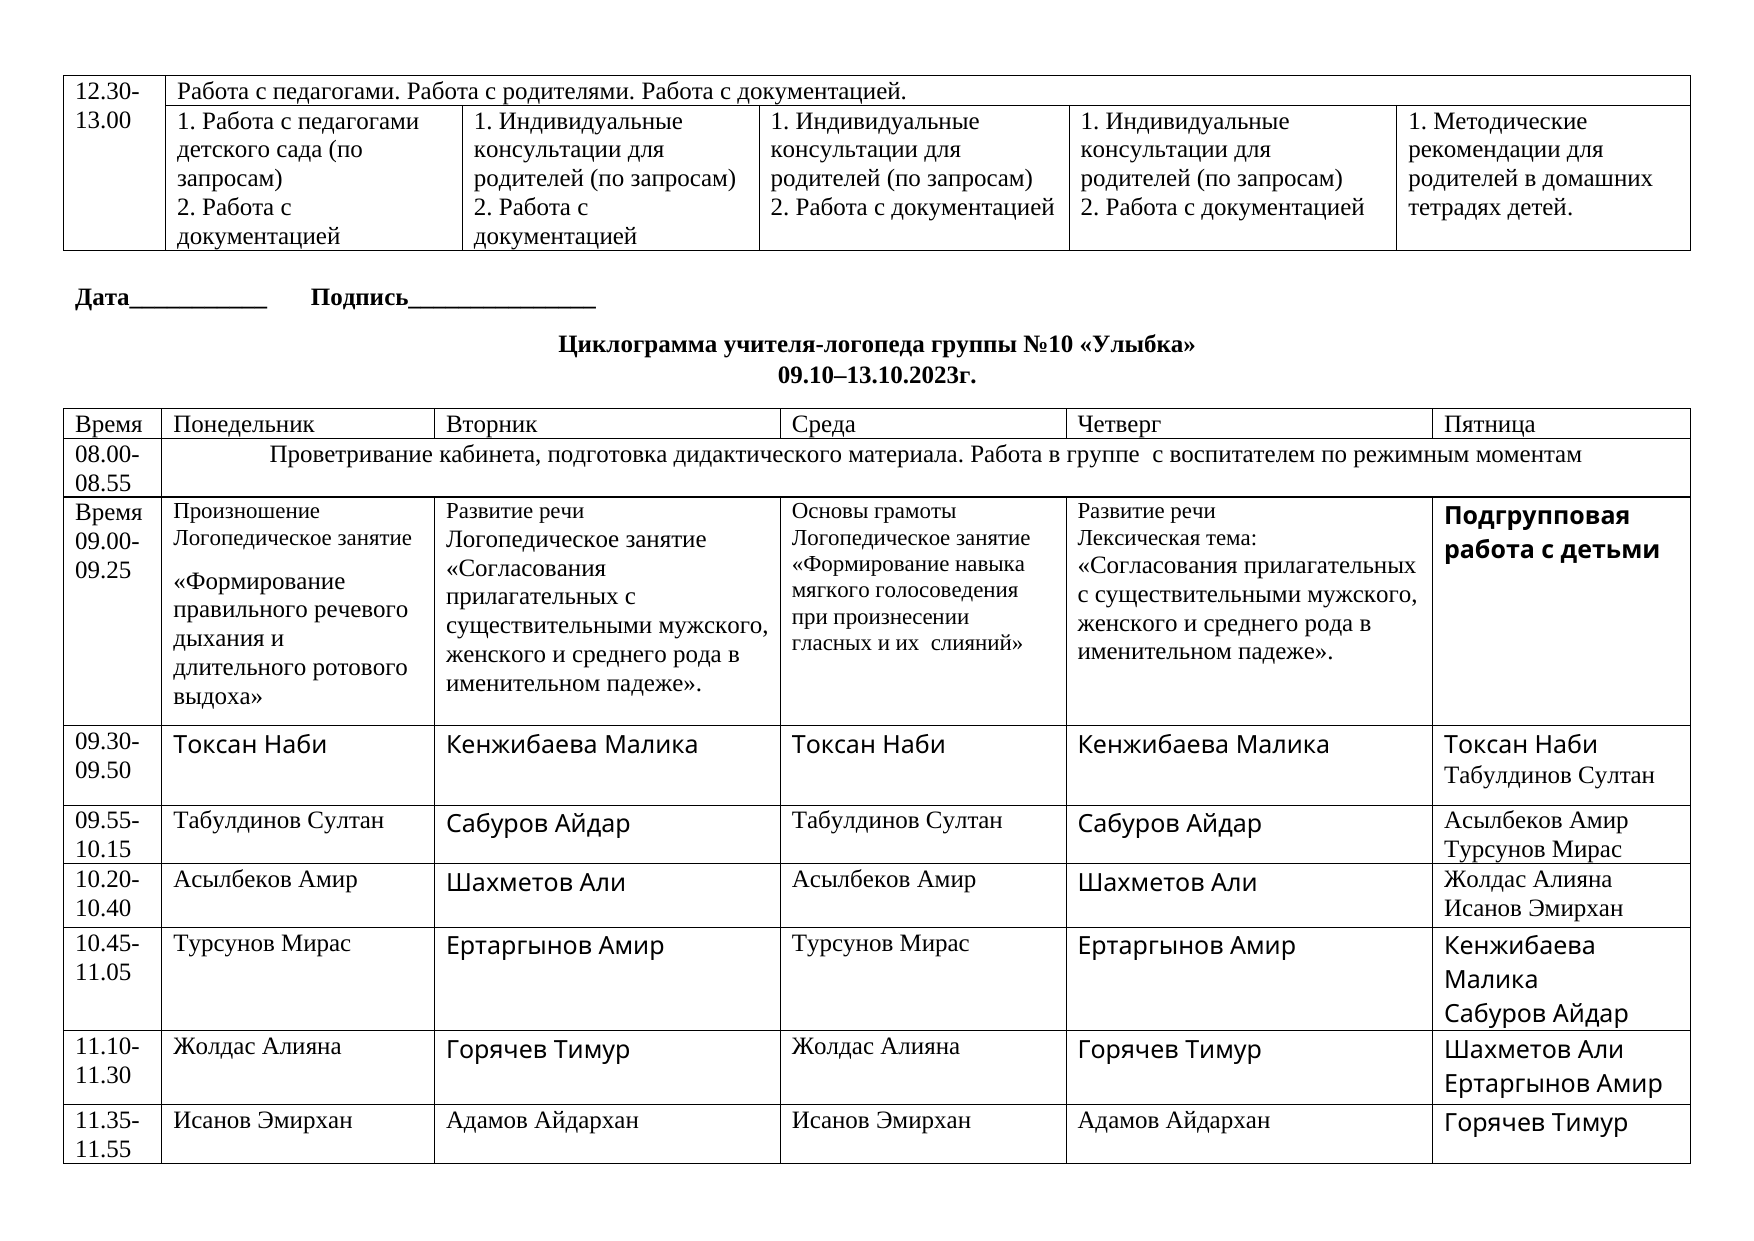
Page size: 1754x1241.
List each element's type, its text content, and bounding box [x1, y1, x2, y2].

table_cell Развитие речи Лексическая тема: «Согласования прилагательных с существительными мужского, женского и среднего рода в именительном падеже». [1067, 498, 1432, 725]
table_cell Ертаргынов Амир [1067, 928, 1432, 1030]
table_cell Кенжибаева Малика [1067, 726, 1432, 804]
table_cell 1. Индивидуальные консультации для родителей (по запросам) 2. Работа с документацией [760, 106, 1069, 249]
table_cell Развитие речи Логопедическое занятие «Согласования прилагательных с существительными мужского, женского и среднего рода в именительном падеже». [435, 498, 780, 725]
text Циклограмма учителя-логопеда группы №10 «Улыбка» [75, 329, 1679, 358]
table_cell 10.20-10.40 [64, 864, 161, 927]
table_cell Токсан Наби [781, 726, 1066, 804]
table_header Понедельник [162, 409, 434, 438]
table_cell 11.35-11.55 [64, 1105, 161, 1162]
table_cell Работа с педагогами. Работа с родителями. Работа с документацией. [166, 76, 1690, 105]
text 09.10–13.10.2023г. [75, 360, 1679, 389]
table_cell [1433, 1105, 1690, 1162]
table_cell Проветривание кабинета, подготовка дидактического материала. Работа в группе с воспитателем по режимным моментам [162, 439, 1690, 496]
table_cell Основы грамоты Логопедическое занятие «Формирование навыка мягкого голосоведения при произнесении гласных и их слияний» [781, 498, 1066, 725]
table_cell 12.30-13.00 [64, 76, 165, 249]
table_cell Сабуров Айдар [1067, 806, 1432, 863]
table_cell 09.30- 09.50 [64, 726, 161, 804]
table_cell Кенжибаева Малика [435, 726, 780, 804]
table_cell Токсан Наби [162, 726, 434, 804]
table_cell Табулдинов Султан [162, 806, 434, 863]
table_header Четверг [1067, 409, 1432, 438]
table_cell Асылбеков Амир Турсунов Мирас [1433, 806, 1690, 863]
table_cell Жолдас Алияна [162, 1031, 434, 1104]
table_cell Подгрупповая работа с детьми [1433, 498, 1690, 725]
table_header Среда [781, 409, 1066, 438]
table_cell 1. Индивидуальные консультации для родителей (по запросам) 2. Работа с документацией [463, 106, 759, 249]
table_cell 09.55-10.15 [64, 806, 161, 863]
table_cell Адамов Айдархан [1067, 1105, 1432, 1162]
table_cell Шахметов Али [435, 864, 780, 927]
table_cell Турсунов Мирас [781, 928, 1066, 1030]
table_cell 1. Работа с педагогами детского сада (по запросам) 2. Работа с документацией [166, 106, 462, 249]
table_cell Исанов Эмирхан [162, 1105, 434, 1162]
table_cell Табулдинов Султан [781, 806, 1066, 863]
table_cell 11.10-11.30 [64, 1031, 161, 1104]
table_header Вторник [435, 409, 780, 438]
table_cell 10.45-11.05 [64, 928, 161, 1030]
table_cell Горячев Тимур [435, 1031, 780, 1104]
table_cell Время 09.00-09.25 [64, 498, 161, 725]
table_cell Шахметов Али [1067, 864, 1432, 927]
table_cell Турсунов Мирас [162, 928, 434, 1030]
table_cell Жолдас Алияна [781, 1031, 1066, 1104]
table_cell Асылбеков Амир [162, 864, 434, 927]
table_cell Токсан Наби Табулдинов Султан [1433, 726, 1690, 804]
table_cell Шахметов Али Ертаргынов Амир [1433, 1031, 1690, 1104]
table_cell 1. Методические рекомендации для родителей в домашних тетрадях детей. [1397, 106, 1690, 249]
table_cell Исанов Эмирхан [781, 1105, 1066, 1162]
table_cell Горячев Тимур [1067, 1031, 1432, 1104]
table_cell Асылбеков Амир [781, 864, 1066, 927]
table_cell Кенжибаева Малика Сабуров Айдар [1433, 928, 1690, 1030]
table_cell Произношение Логопедическое занятие «Формирование правильного речевого дыхания и длительного ротового выдоха» [162, 498, 434, 725]
table_cell 08.00-08.55 [64, 439, 161, 496]
table_cell Жолдас Алияна Исанов Эмирхан [1433, 864, 1690, 927]
table_cell Сабуров Айдар [435, 806, 780, 863]
table_cell 1. Индивидуальные консультации для родителей (по запросам) 2. Работа с документацией [1070, 106, 1396, 249]
table_header Пятница [1433, 409, 1690, 438]
text Дата___________ Подпись_______________ [75, 282, 1679, 310]
table_cell Адамов Айдархан [435, 1105, 780, 1162]
table_cell Ертаргынов Амир [435, 928, 780, 1030]
table_header Время [64, 409, 161, 438]
